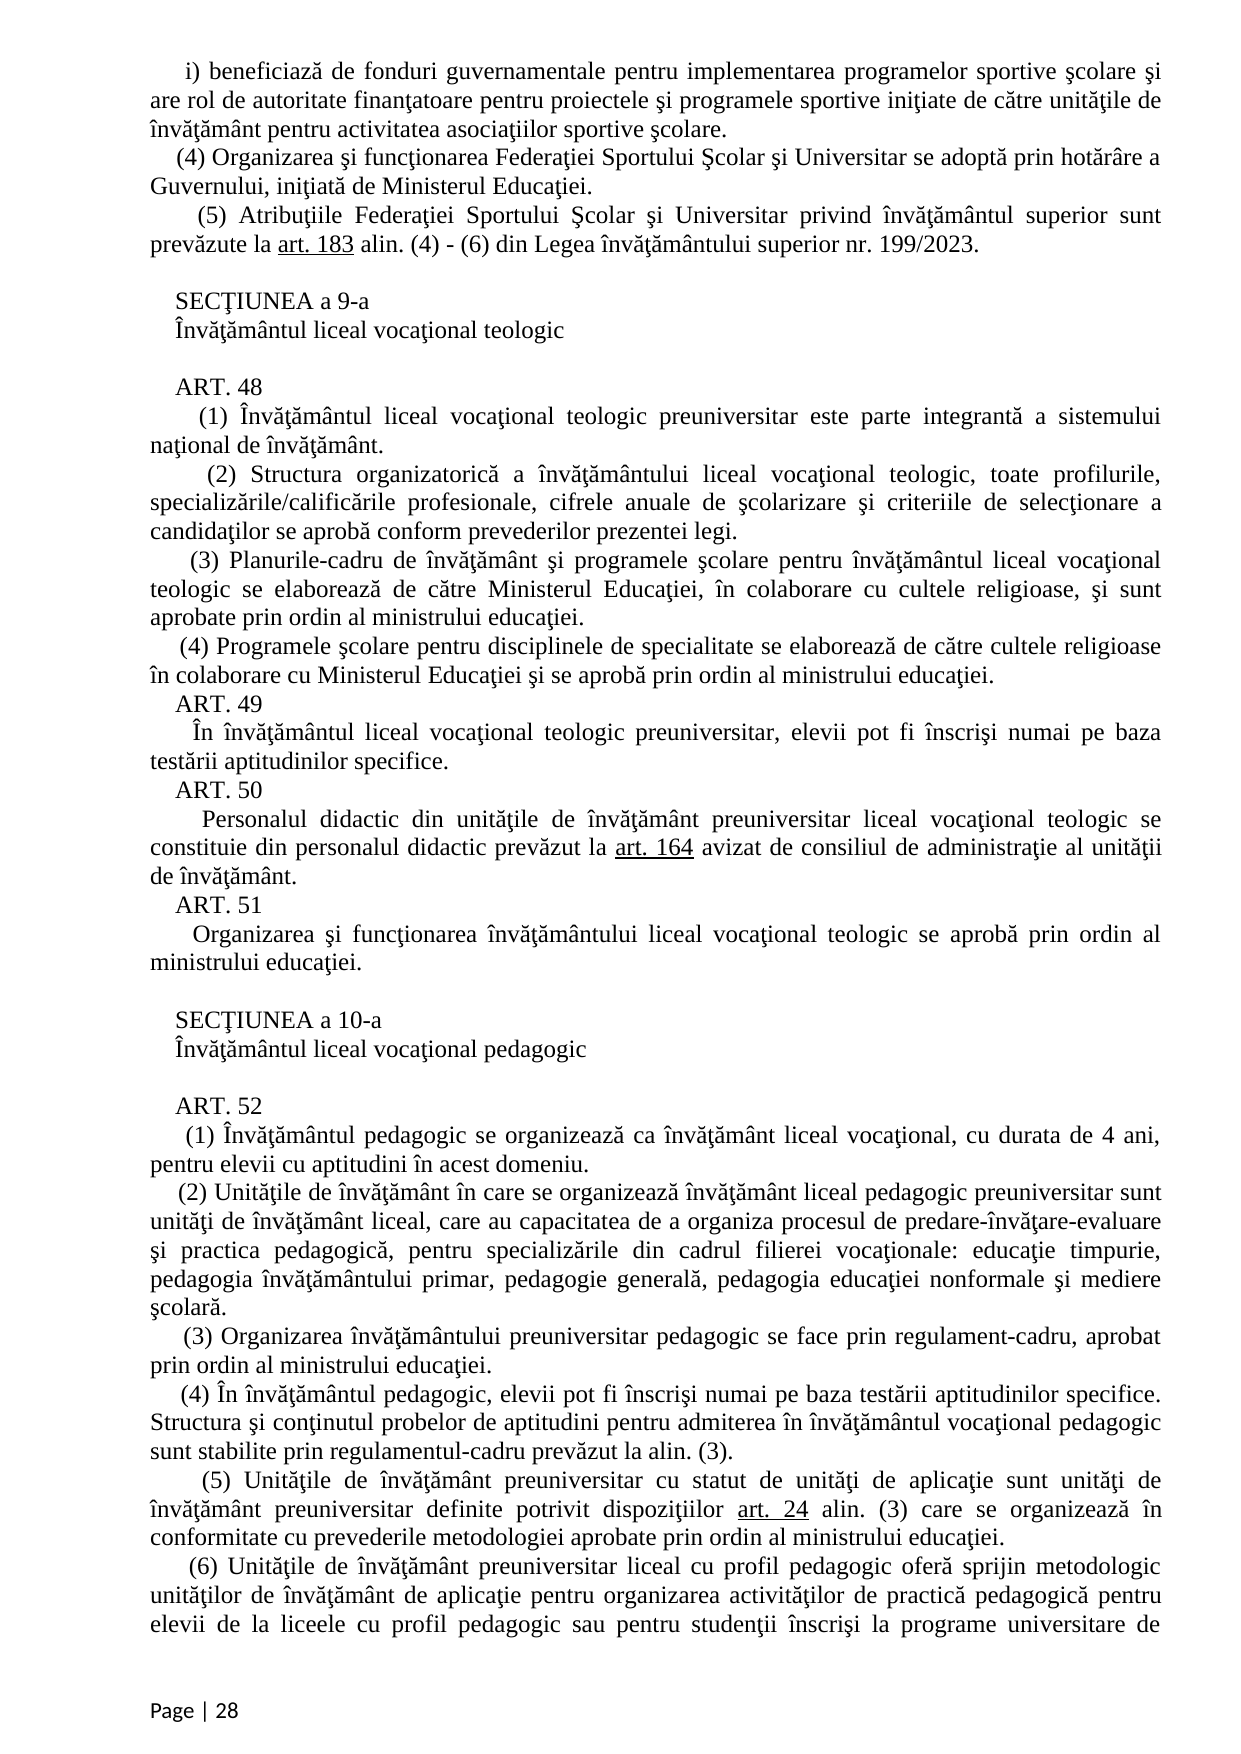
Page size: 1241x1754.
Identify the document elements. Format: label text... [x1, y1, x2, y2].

text (4) Organizarea şi funcţionarea Federaţiei Sportului Şcolar şi Universitar se adoptă prin hotărâre a Guvernului, iniţiată de Ministerul Educaţiei. [150, 142, 1162, 200]
text ART. 48 [150, 372, 1162, 401]
text În învăţământul liceal vocaţional teologic preuniversitar, elevii pot fi înscrişi numai pe baza testării aptitudinilor specifice. [150, 717, 1162, 775]
text (2) Structura organizatorică a învăţământului liceal vocaţional teologic, toate profilurile, specializările/calificările profesionale, cifrele anuale de şcolarizare şi criteriile de selecţionare a candidaţilor se aprobă conform prevederilor prezentei legi. [150, 459, 1162, 545]
text (2) Unităţile de învăţământ în care se organizează învăţământ liceal pedagogic preuniversitar sunt unităţi de învăţământ liceal, care au capacitatea de a organiza procesul de predare-învăţare-evaluare şi practica pedagogică, pentru specializările din cadrul filierei vocaţionale: educaţie timpurie, pedagogia învăţământului primar, pedagogie generală, pedagogia educaţiei nonformale şi mediere şcolară. [150, 1177, 1162, 1321]
text ART. 49 [150, 689, 1162, 717]
text Personalul didactic din unităţile de învăţământ preuniversitar liceal vocaţional teologic se constituie din personalul didactic prevăzut la art. 164 avizat de consiliul de administraţie al unităţii de învăţământ. [150, 804, 1162, 890]
text Învăţământul liceal vocaţional teologic [150, 315, 1162, 344]
text Învăţământul liceal vocaţional pedagogic [150, 1034, 1162, 1062]
text (3) Planurile-cadru de învăţământ şi programele şcolare pentru învăţământul liceal vocaţional teologic se elaborează de către Ministerul Educaţiei, în colaborare cu cultele religioase, şi sunt aprobate prin ordin al ministrului educaţiei. [150, 545, 1162, 631]
text (3) Organizarea învăţământului preuniversitar pedagogic se face prin regulament-cadru, aprobat prin ordin al ministrului educaţiei. [150, 1321, 1162, 1379]
text SECŢIUNEA a 9-a [150, 286, 1162, 315]
text ART. 52 [150, 1091, 1162, 1120]
text Organizarea şi funcţionarea învăţământului liceal vocaţional teologic se aprobă prin ordin al ministrului educaţiei. [150, 919, 1162, 976]
text (1) Învăţământul pedagogic se organizează ca învăţământ liceal vocaţional, cu durata de 4 ani, pentru elevii cu aptitudini în acest domeniu. [150, 1120, 1162, 1177]
text ART. 51 [150, 890, 1162, 919]
text (1) Învăţământul liceal vocaţional teologic preuniversitar este parte integrantă a sistemului naţional de învăţământ. [150, 401, 1162, 459]
text (4) Programele şcolare pentru disciplinele de specialitate se elaborează de către cultele religioase în colaborare cu Ministerul Educaţiei şi se aprobă prin ordin al ministrului educaţiei. [150, 631, 1162, 689]
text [150, 1551, 1162, 1637]
text (5) Unităţile de învăţământ preuniversitar cu statut de unităţi de aplicaţie sunt unităţi de învăţământ preuniversitar definite potrivit dispoziţiilor art. 24 alin. (3) care se organizează în conformitate cu prevederile metodologiei aprobate prin ordin al ministrului educaţiei. [150, 1465, 1162, 1551]
text ART. 50 [150, 775, 1162, 804]
text (4) În învăţământul pedagogic, elevii pot fi înscrişi numai pe baza testării aptitudinilor specifice. Structura şi conţinutul probelor de aptitudini pentru admiterea în învăţământul vocaţional pedagogic sunt stabilite prin regulamentul-cadru prevăzut la alin. (3). [150, 1379, 1162, 1465]
text SECŢIUNEA a 10-a [150, 1005, 1162, 1034]
text i) beneficiază de fonduri guvernamentale pentru implementarea programelor sportive şcolare şi are rol de autoritate finanţatoare pentru proiectele şi programele sportive iniţiate de către unităţile de învăţământ pentru activitatea asociaţiilor sportive şcolare. [150, 56, 1162, 142]
text (5) Atribuţiile Federaţiei Sportului Şcolar şi Universitar privind învăţământul superior sunt prevăzute la art. 183 alin. (4) - (6) din Legea învăţământului superior nr. 199/2023. [150, 200, 1162, 257]
